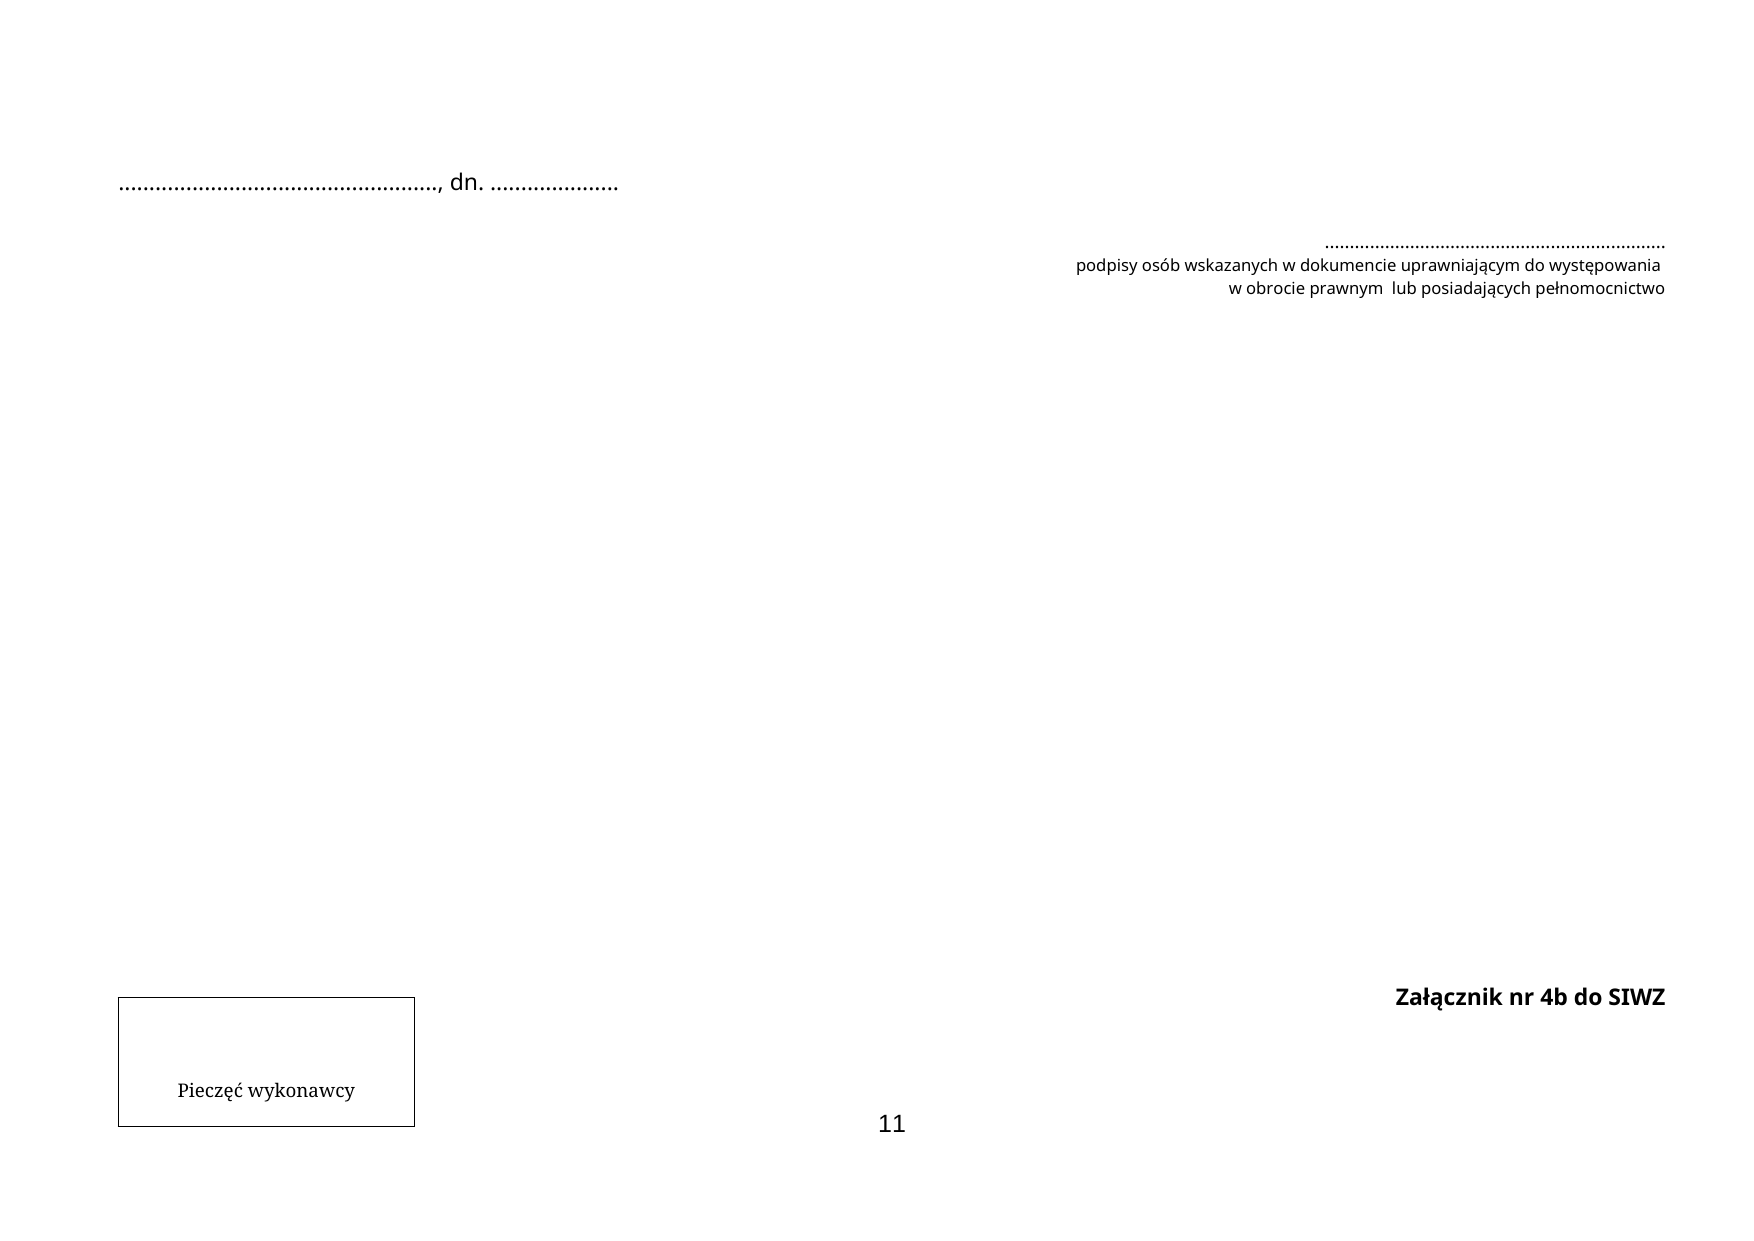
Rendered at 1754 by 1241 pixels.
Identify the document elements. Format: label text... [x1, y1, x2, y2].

text ...................................................., dn. ..................... [118, 166, 1665, 197]
text podpisy osób wskazanych w dokumencie uprawniającym do występowania w obrocie prawnym lub posiadających pełnomocnictwo [635, 254, 1665, 299]
text Załącznik nr 4b do SIWZ [118, 987, 1665, 1010]
text .................................................................... [118, 228, 1665, 254]
